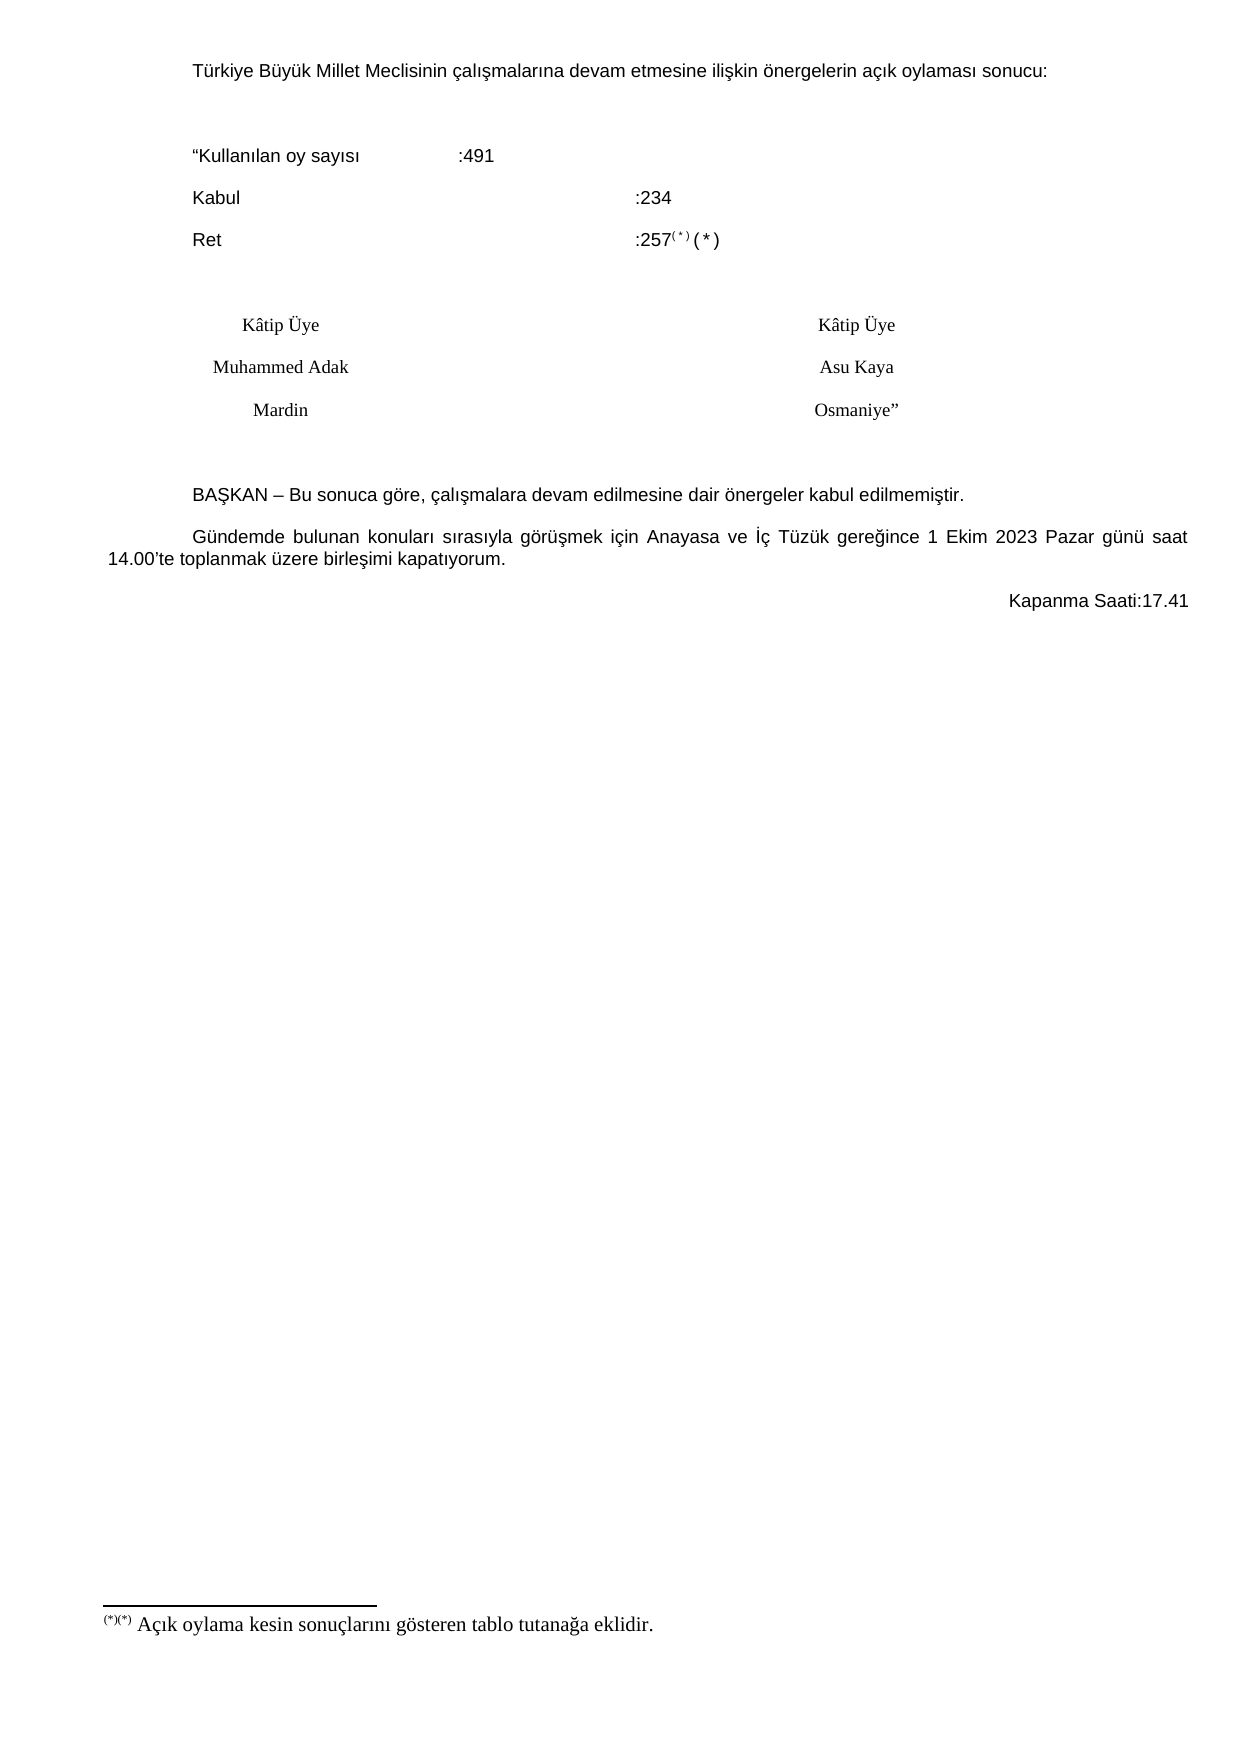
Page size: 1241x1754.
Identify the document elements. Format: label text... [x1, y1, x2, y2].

text Ret :257(*) [108, 229, 1189, 251]
text Kapanma Saati:17.41 [103, 590, 1189, 612]
text Kâtip Üye Kâtip Üye [108, 314, 1189, 336]
text “Kullanılan oy sayısı :491 [108, 144, 1189, 166]
text Gündemde bulunan konuları sırasıyla görüşmek için Anayasa ve İç Tüzük gereğince 1 Ekim 2023 Pazar günü saat 14.00’te toplanmak üzere birleşimi kapatıyorum. [108, 526, 1189, 569]
text Kabul :234 [108, 187, 1189, 208]
text Muhammed Adak Asu Kaya [108, 356, 1189, 378]
text Türkiye Büyük Millet Meclisinin çalışmalarına devam etmesine ilişkin önergelerin açık oylaması sonucu: [108, 60, 1189, 81]
text BAŞKAN – Bu sonuca göre, çalışmalara devam edilmesine dair önergeler kabul edilmemiştir. [108, 484, 1189, 505]
text Mardin Osmaniye” [108, 399, 1189, 420]
